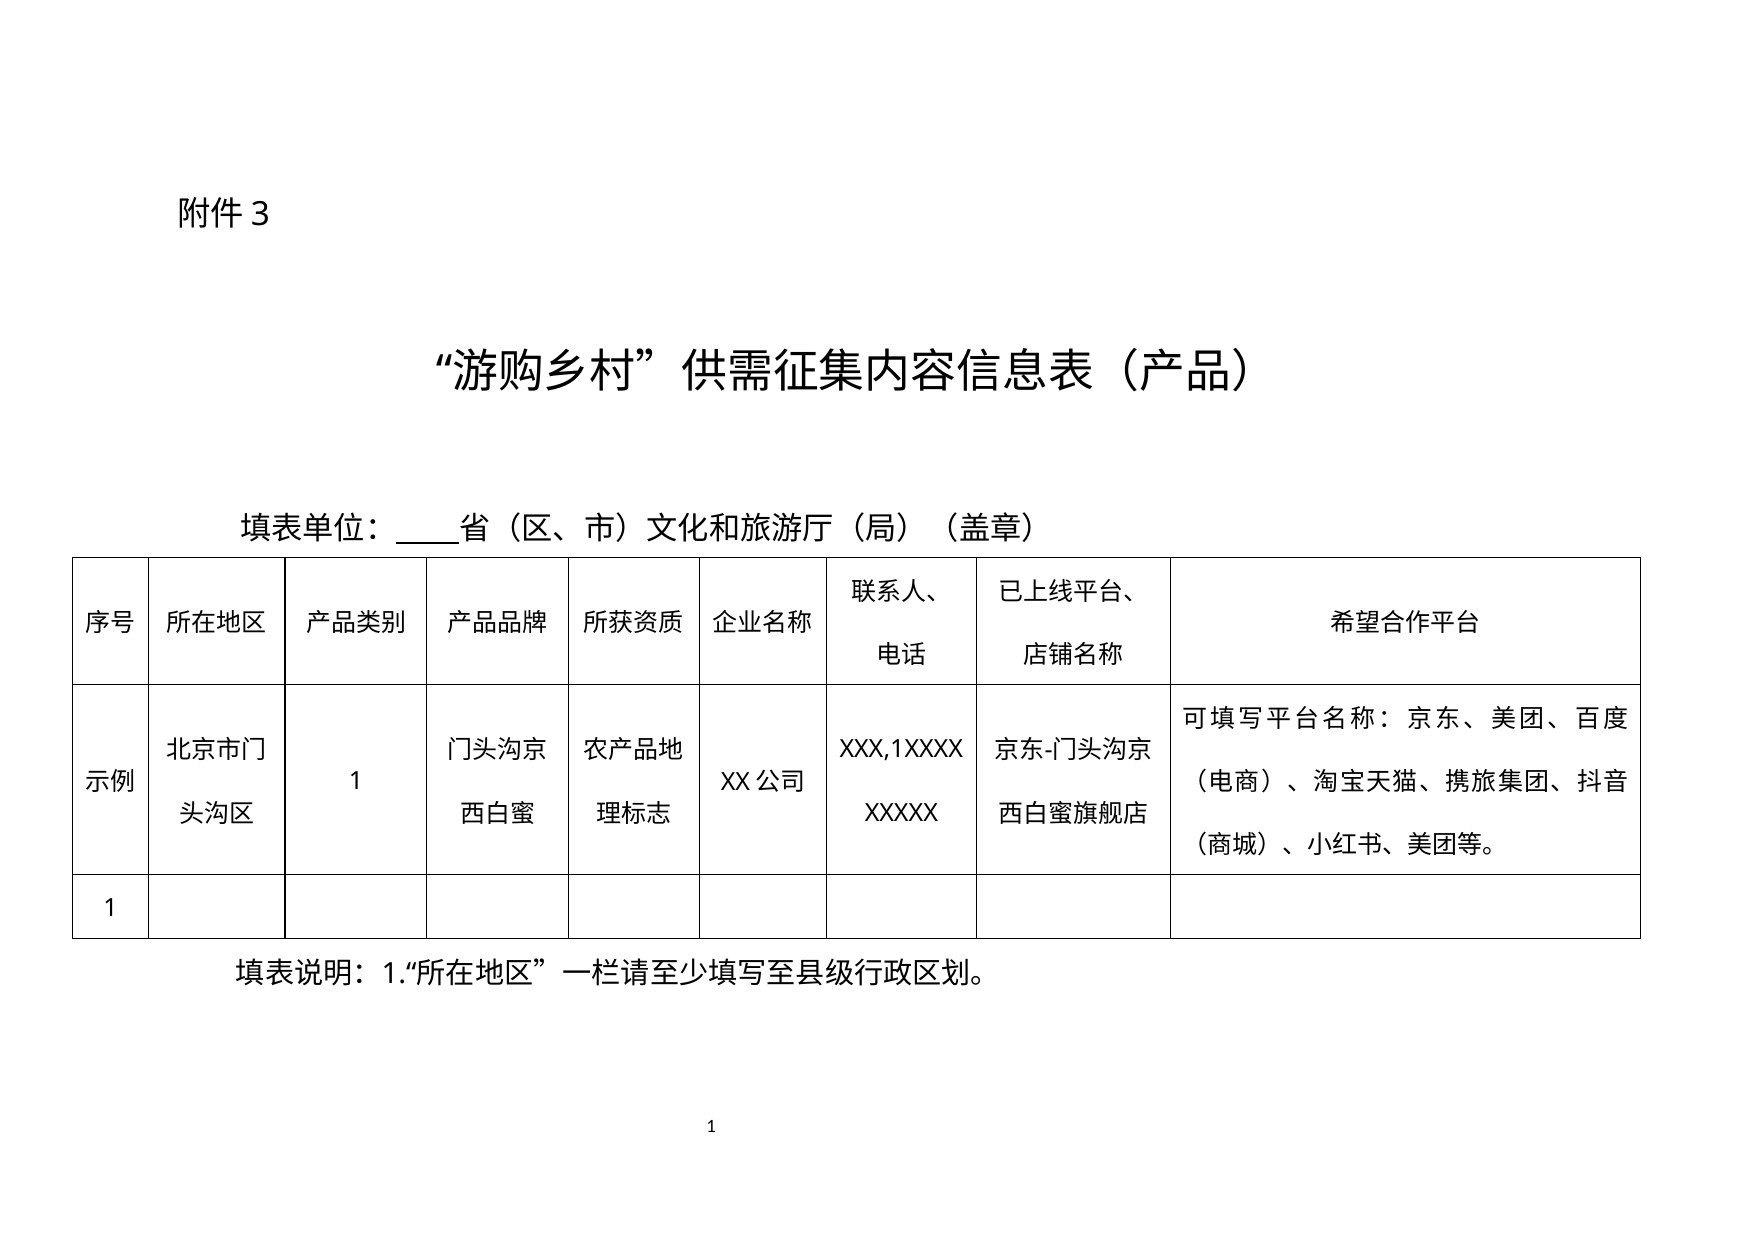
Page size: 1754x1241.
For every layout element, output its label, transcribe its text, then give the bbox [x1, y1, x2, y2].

table_cell [827, 875, 976, 938]
table_cell [427, 875, 568, 938]
list 填表说明：1.“所在地区”一栏请至少填写至县级行政区划。 [177, 939, 1535, 1002]
table_cell XX公司 [700, 685, 826, 874]
table_header 产品类别 [286, 558, 426, 684]
text 填表单位： 省（区、市）文化和旅游厅（局）（盖章） [177, 494, 1535, 557]
table_cell [149, 875, 284, 938]
table_header 已上线平台、店铺名称 [977, 558, 1170, 684]
table_header 希望合作平台 [1171, 558, 1640, 684]
table_cell [569, 875, 699, 938]
table_header 企业名称 [700, 558, 826, 684]
table_cell 可填写平台名称：京东、美团、百度（电商）、淘宝天猫、携旅集团、抖音（商城）、小红书、美团等。 [1171, 685, 1640, 874]
table_cell 1 [73, 875, 148, 938]
table_cell 门头沟京西白蜜 [427, 685, 568, 874]
table_cell XXX,1XXXXXXXXX [827, 685, 976, 874]
table_header 联系人、 电话 [827, 558, 976, 684]
table_cell [1171, 875, 1640, 938]
table_header 序号 [73, 558, 148, 684]
table_cell 京东-门头沟京西白蜜旗舰店 [977, 685, 1170, 874]
table_header 所获资质 [569, 558, 699, 684]
table_cell 1 [286, 685, 426, 874]
table_header 所在地区 [149, 558, 284, 684]
table_cell [977, 875, 1170, 938]
table_header 产品品牌 [427, 558, 568, 684]
text “游购乡村”供需征集内容信息表（产品） [177, 305, 1535, 431]
table_cell [286, 875, 426, 938]
list 附件3 [177, 179, 1535, 242]
table_cell 农产品地理标志 [569, 685, 699, 874]
table_cell [700, 875, 826, 938]
table_cell 北京市门头沟区 [149, 685, 284, 874]
table_cell 示例 [73, 685, 148, 874]
